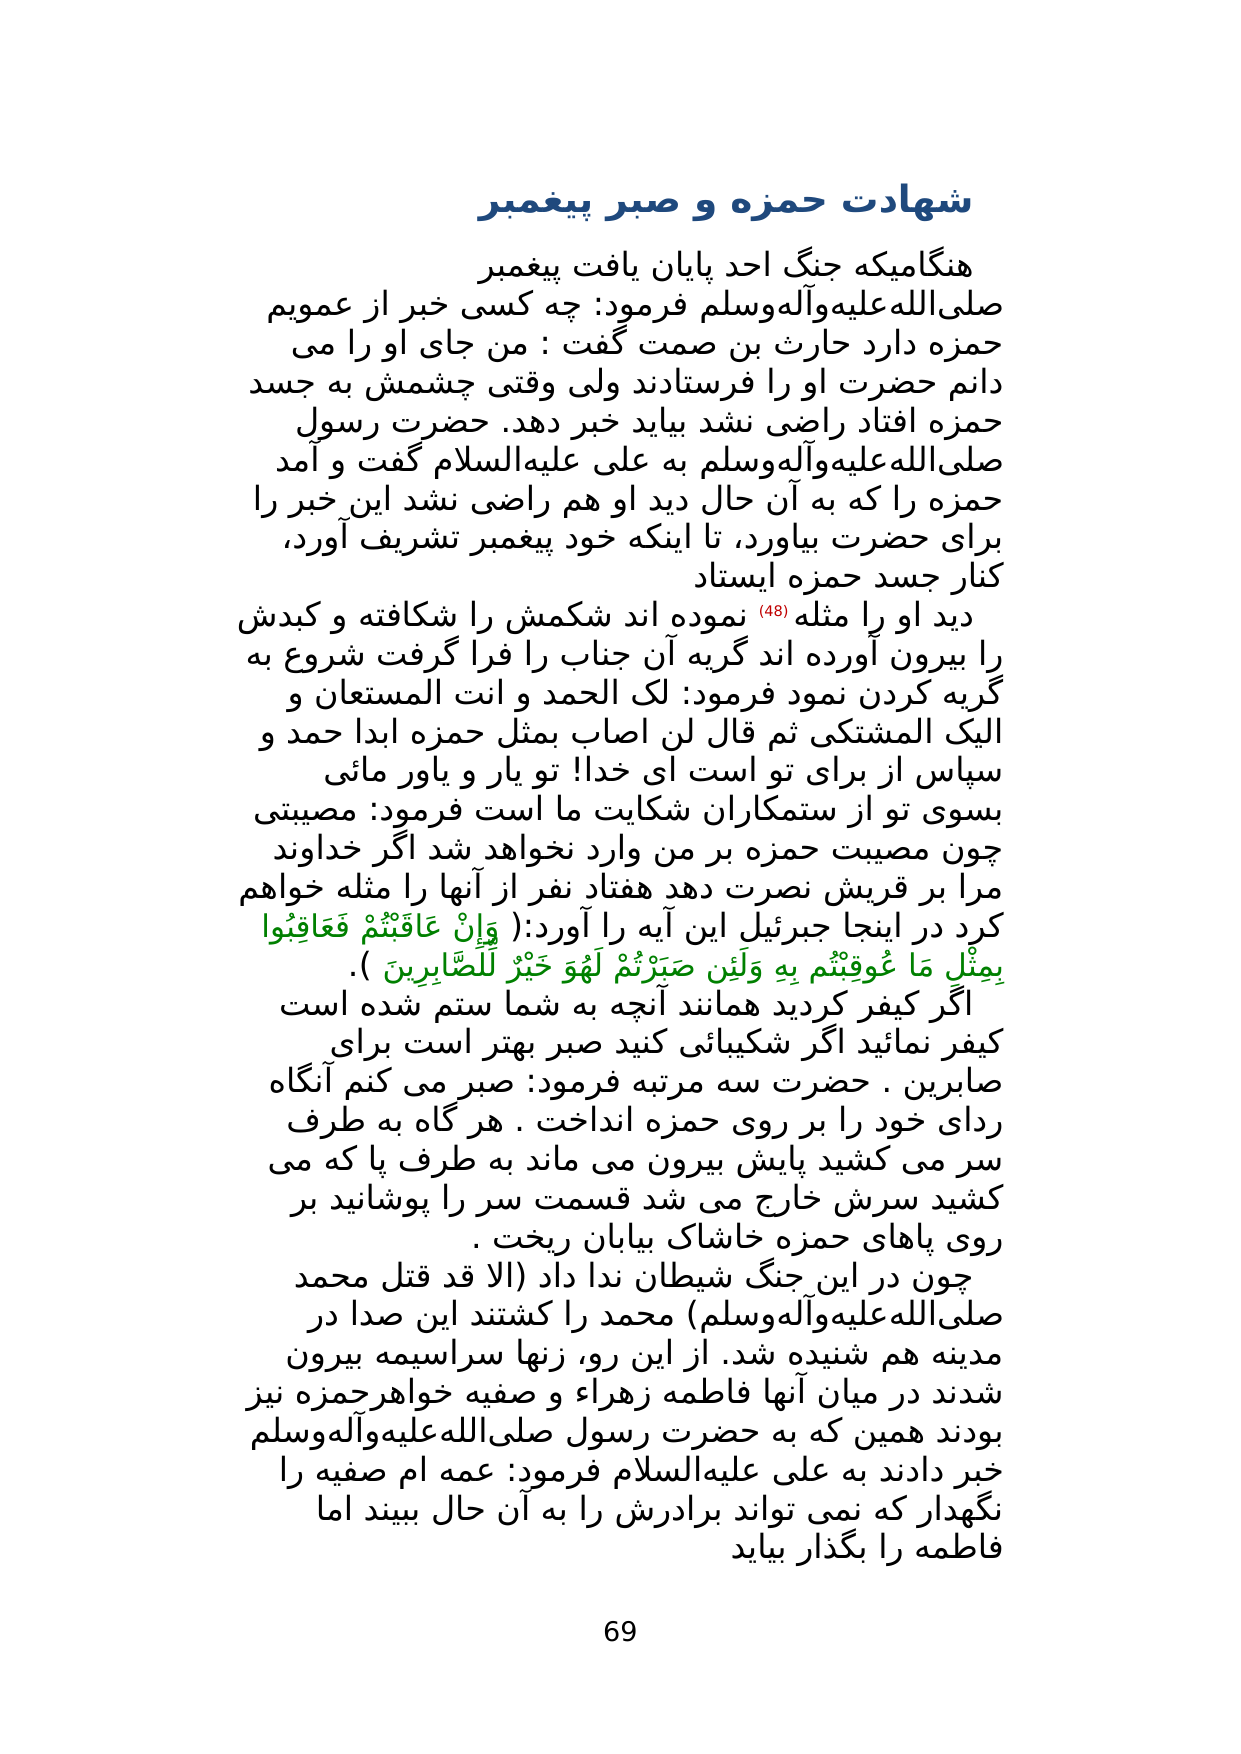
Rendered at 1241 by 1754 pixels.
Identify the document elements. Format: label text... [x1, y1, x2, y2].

text اگر کیفر کردید همانند آنچه به شما ستم شده است کیفر نمائید اگر شکیبائی کنید صبر بهتر است برای صابرین . حضرت سه مرتبه فرمود: صبر می کنم آنگاه ردای خود را بر روی حمزه انداخت . هر گاه به طرف سر می کشید پایش بیرون می ماند به طرف پا که می کشید سرش خارج می شد قسمت سر را پوشانید بر روی پاهای حمزه خاشاک بیابان ریخت . [236, 984, 1004, 1256]
text هنگامیکه جنگ احد پایان یافت پیغمبر صلى‌الله‌عليه‌وآله‌وسلم فرمود: چه کسی خبر از عمویم حمزه دارد حارث بن صمت گفت : من جای او را می دانم حضرت او را فرستادند ولی وقتی چشمش به جسد حمزه افتاد راضی نشد بیاید خبر دهد. حضرت رسول صلى‌الله‌عليه‌وآله‌وسلم به علی عليه‌السلام گفت و آمد حمزه را که به آن حال دید او هم راضی نشد این خبر را برای حضرت بیاورد، تا اینکه خود پیغمبر تشریف آورد، کنار جسد حمزه ایستاد [236, 246, 1004, 596]
text چون در این جنگ شیطان ندا داد (الا قد قتل محمد صلى‌الله‌عليه‌وآله‌وسلم) محمد را کشتند این صدا در مدینه هم شنیده شد. از این رو، زنها سراسیمه بیرون شدند در میان آنها فاطمه زهراء و صفیه خواهرحمزه نیز بودند همین که به حضرت رسول صلى‌الله‌عليه‌وآله‌وسلم خبر دادند به علی عليه‌السلام فرمود: عمه ام صفیه را نگهدار که نمی تواند برادرش را به آن حال ببیند اما فاطمه را بگذار بیاید [236, 1256, 1004, 1567]
text دید او را مثله (48) نموده اند شکمش را شکافته و کبدش را بیرون آورده اند گریه آن جناب را فرا گرفت شروع به گریه کردن نمود فرمود: لک الحمد و انت المستعان و الیک المشتکی ثم قال لن اصاب بمثل حمزه ابدا حمد و سپاس از برای تو است ای خدا! تو یار و یاور مائی بسوی تو از ستمکاران شکایت ما است فرمود: مصیبتی چون مصیبت حمزه بر من وارد نخواهد شد اگر خداوند مرا بر قریش نصرت دهد هفتاد نفر از آنها را مثله خواهم کرد در اینجا جبرئیل این آیه را آورد:( وَإِنْ عَاقَبْتُمْ فَعَاقِبُوا بِمِثْلِ مَا عُوقِبْتُم بِهِ وَلَئِن صَبَرْتُمْ لَهُوَ خَيْرٌ لِّلصَّابِرِينَ ). [236, 596, 1004, 984]
subtitle شهادت حمزه و صبر پیغمبر [236, 177, 1004, 221]
